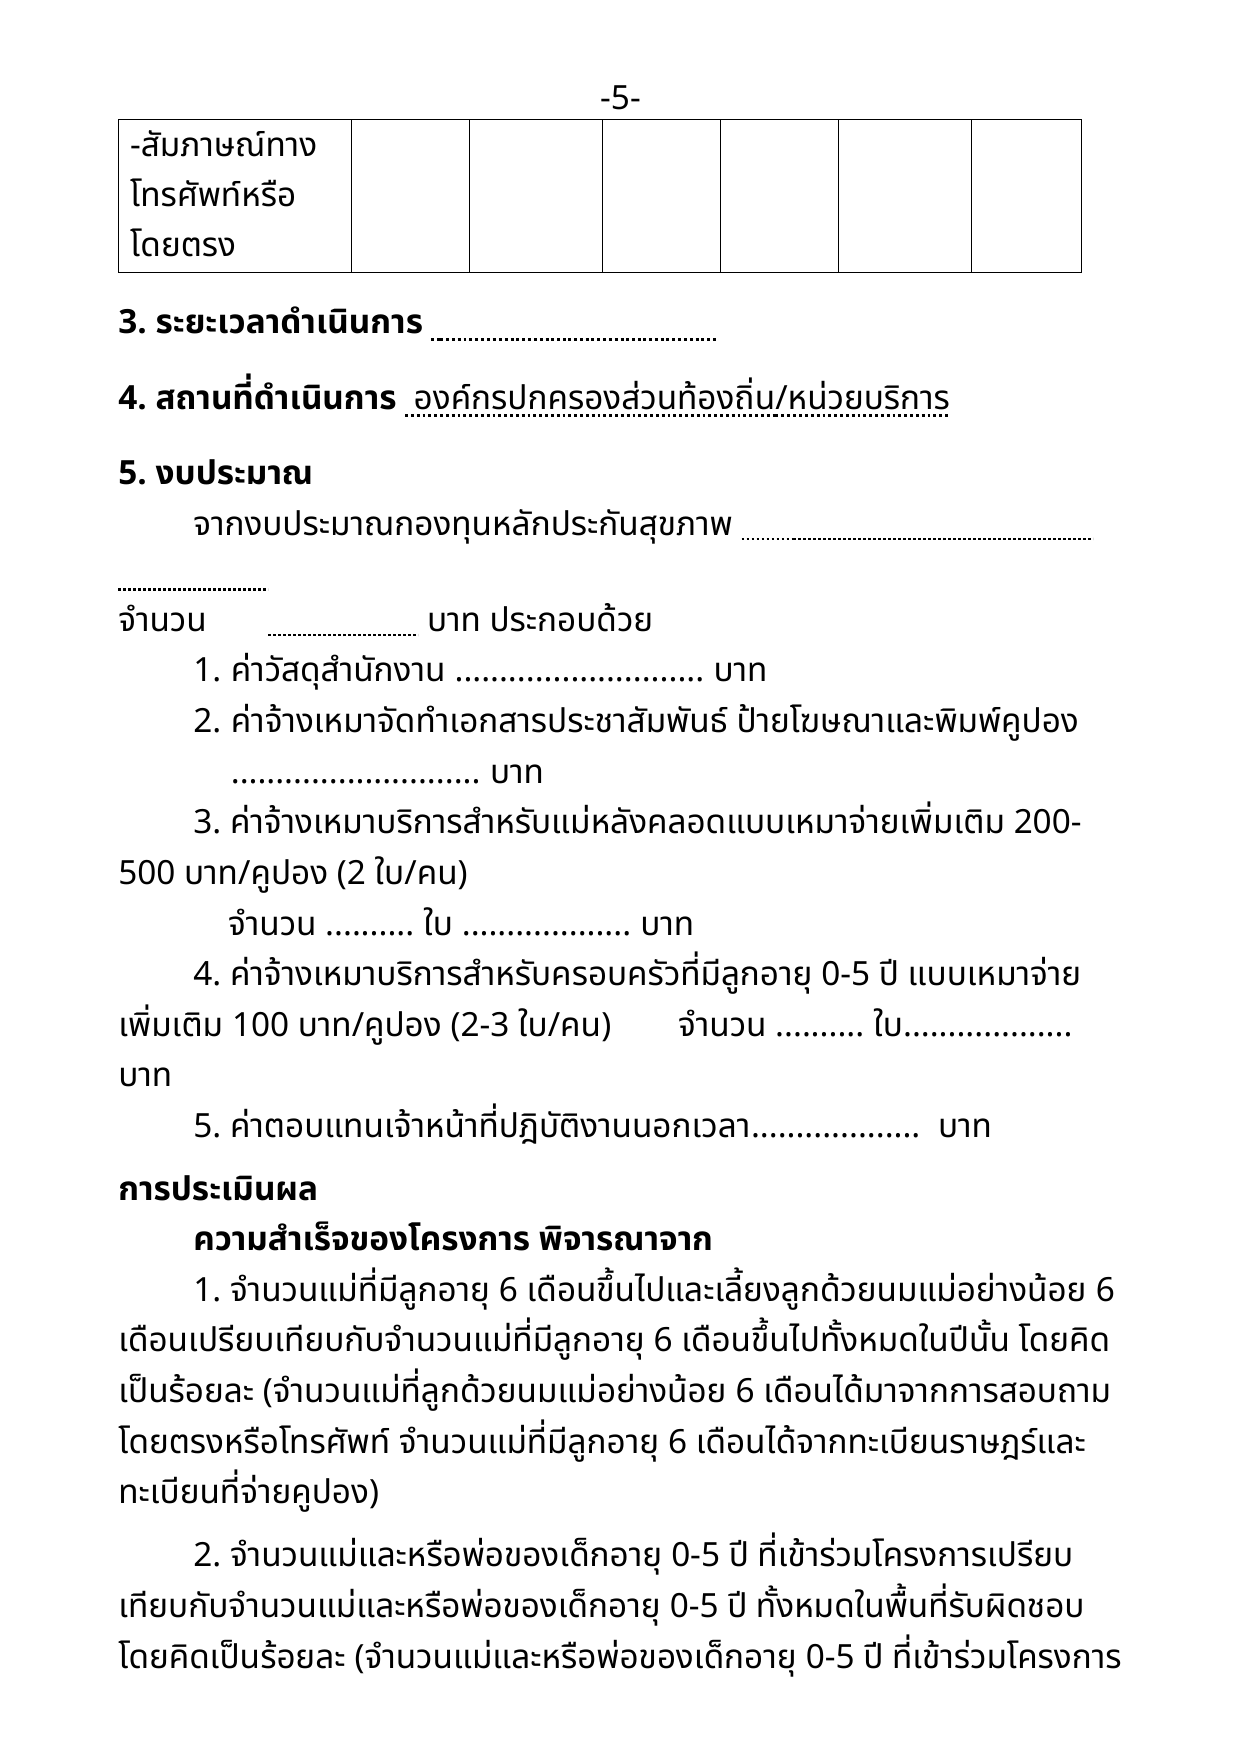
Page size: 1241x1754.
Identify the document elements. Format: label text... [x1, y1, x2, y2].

table_cell [839, 120, 971, 272]
table_cell [603, 120, 720, 272]
text 1. จำนวนแม่ที่มีลูกอายุ 6 เดือนขึ้นไปและเลี้ยงลูกด้วยนมแม่อย่างน้อย 6 เดือนเปรียบเทียบกับจำนวนแม่ที่มีลูกอายุ 6 เดือนขึ้นไปทั้งหมดในปีนั้น โดยคิดเป็นร้อยละ (จำนวนแม่ที่ลูกด้วยนมแม่อย่างน้อย 6 เดือนได้มาจากการสอบถามโดยตรงหรือโทรศัพท์ จำนวนแม่ที่มีลูกอายุ 6 เดือนได้จากทะเบียนราษฎร์และทะเบียนที่จ่ายคูปอง) [118, 1266, 1122, 1519]
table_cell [119, 120, 351, 272]
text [118, 1531, 1122, 1683]
table_cell [352, 120, 469, 272]
list ค่าจ้างเหมาจัดทำเอกสารประชาสัมพันธ์ ป้ายโฆษณาและพิมพ์คูปอง ............................ บาท [193, 697, 1122, 798]
text 3. ค่าจ้างเหมาบริการสำหรับแม่หลังคลอดแบบเหมาจ่ายเพิ่มเติม 200-500 บาท/คูปอง (2 ใบ/คน) [118, 798, 1122, 899]
text 5. งบประมาณ [118, 449, 1122, 500]
text การประเมินผล [118, 1165, 1122, 1215]
text 4. สถานที่ดำเนินการ องค์กรปกครองส่วนท้องถิ่น/หน่วยบริการ [118, 373, 1122, 424]
table_cell [721, 120, 838, 272]
text จำนวน .......... ใบ ................... บาท [118, 899, 1122, 950]
text 5. ค่าตอบแทนเจ้าหน้าที่ปฎิบัติงานนอกเวลา................... บาท [118, 1102, 1122, 1152]
table_cell [470, 120, 602, 272]
text ความสำเร็จของโครงการ พิจารณาจาก [118, 1215, 1122, 1266]
text จากงบประมาณกองทุนหลักประกันสุขภาพ จำนวน บาท ประกอบด้วย [118, 500, 1122, 646]
table_cell [972, 120, 1081, 272]
text 4. ค่าจ้างเหมาบริการสำหรับครอบครัวที่มีลูกอายุ 0-5 ปี แบบเหมาจ่ายเพิ่มเติม 100 บาท/คูปอง (2-3 ใบ/คน) จำนวน .......... ใบ................... บาท [118, 950, 1122, 1102]
list ค่าวัสดุสำนักงาน ............................ บาท [193, 646, 1122, 697]
text 3. ระยะเวลาดำเนินการ [118, 298, 1122, 348]
